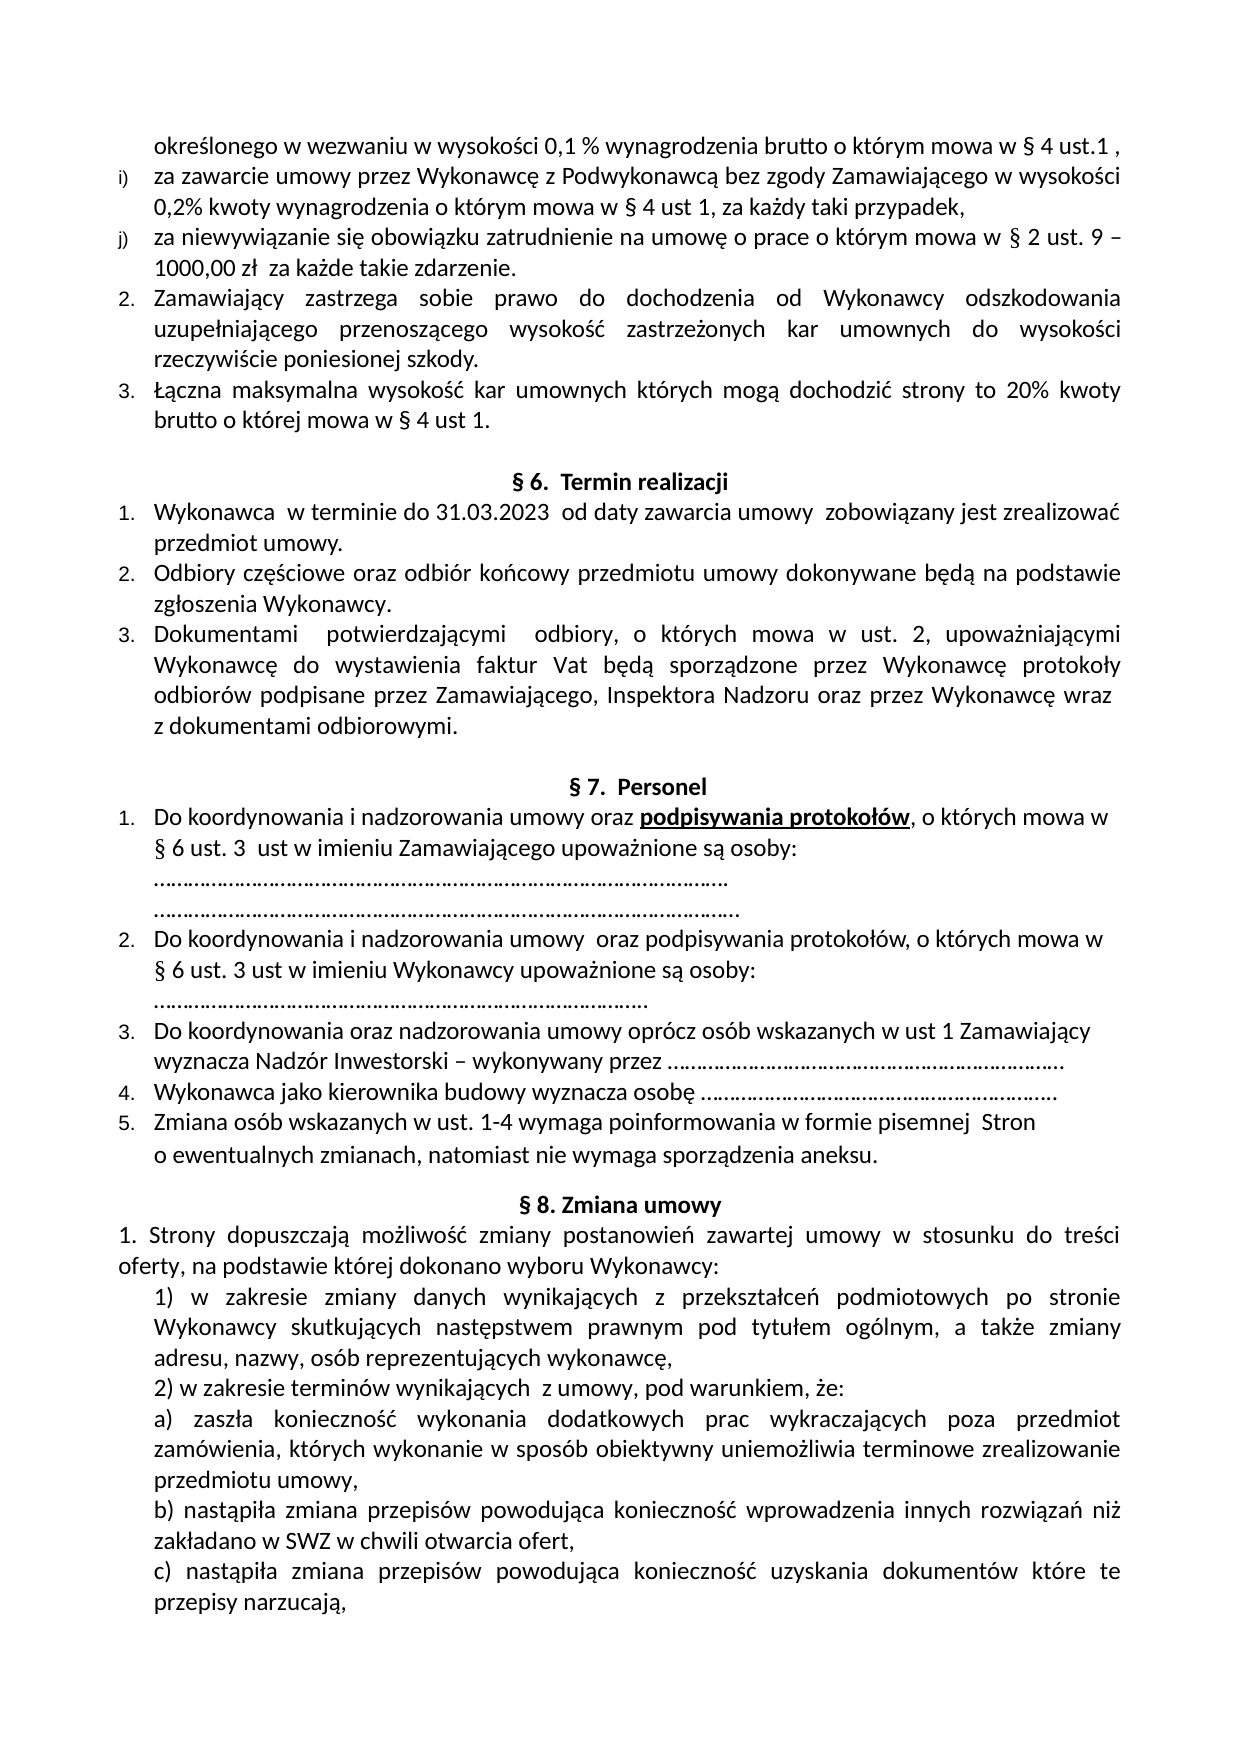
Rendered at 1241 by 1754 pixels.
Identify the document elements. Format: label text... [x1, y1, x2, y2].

text § 6. Termin realizacji [118, 466, 1122, 496]
text 1) w zakresie zmiany danych wynikających z przekształceń podmiotowych po stronie Wykonawcy skutkujących następstwem prawnym pod tytułem ogólnym, a także zmiany adresu, nazwy, osób reprezentujących wykonawcę, [153, 1281, 1122, 1372]
text 2) w zakresie terminów wynikających z umowy, pod warunkiem, że: [118, 1372, 1122, 1403]
list ………………………………………………………………………….. [153, 984, 1122, 1015]
list Do koordynowania oraz nadzorowania umowy oprócz osób wskazanych w ust 1 Zamawiający wyznacza Nadzór Inwestorski – wykonywany przez …………………………………………………………… [118, 1015, 1122, 1076]
text c) nastąpiła zmiana przepisów powodująca konieczność uzyskania dokumentów które te przepisy narzucają, [153, 1555, 1122, 1616]
list Do koordynowania i nadzorowania umowy oraz podpisywania protokołów, o których mowa w 6 ust. 3 ust w imieniu Wykonawcy upoważnione są osoby: [118, 923, 1122, 984]
list ………………………………………………………………………………………. [153, 862, 1122, 893]
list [118, 130, 1122, 160]
list za niewywiązanie się obowiązku zatrudnienie na umowę o prace o którym mowa w 2 ust. 9 – 1000,00 zł za każde takie zdarzenie. [118, 221, 1122, 282]
list Zmiana osób wskazanych w ust. 1-4 wymaga poinformowania w formie pisemnej Stron o ewentualnych zmianach, natomiast nie wymaga sporządzenia aneksu. [118, 1107, 1122, 1170]
list Odbiory częściowe oraz odbiór końcowy przedmiotu umowy dokonywane będą na podstawie zgłoszenia Wykonawcy. [118, 557, 1122, 618]
list Dokumentami potwierdzającymi odbiory, o których mowa w ust. 2, upoważniającymi Wykonawcę do wystawienia faktur Vat będą sporządzone przez Wykonawcę protokoły odbiorów podpisane przez Zamawiającego, Inspektora Nadzoru oraz przez Wykonawcę wraz z dokumentami odbiorowymi. [118, 618, 1122, 740]
text a) zaszła konieczność wykonania dodatkowych prac wykraczających poza przedmiot zamówienia, których wykonanie w sposób obiektywny uniemożliwia terminowe zrealizowanie przedmiotu umowy, [153, 1403, 1122, 1494]
list Do koordynowania i nadzorowania umowy oraz podpisywania protokołów, o których mowa w 6 ust. 3 ust w imieniu Zamawiającego upoważnione są osoby: [118, 801, 1122, 862]
list Zamawiający zastrzega sobie prawo do dochodzenia od Wykonawcy odszkodowania uzupełniającego przenoszącego wysokość zastrzeżonych kar umownych do wysokości rzeczywiście poniesionej szkody. [118, 282, 1122, 374]
list ………………………………………………………………………………………… [153, 893, 1122, 923]
text § 8. Zmiana umowy [118, 1189, 1122, 1219]
list Wykonawca w terminie do 31.03.2023 od daty zawarcia umowy zobowiązany jest zrealizować przedmiot umowy. [118, 496, 1122, 557]
list Łączna maksymalna wysokość kar umownych których mogą dochodzić strony to 20% kwoty brutto o której mowa w § 4 ust 1. [118, 374, 1122, 435]
text 1. Strony dopuszczają możliwość zmiany postanowień zawartej umowy w stosunku do treści oferty, na podstawie której dokonano wyboru Wykonawcy: [118, 1219, 1122, 1281]
list Wykonawca jako kierownika budowy wyznacza osobę …………………………………………………….. [118, 1076, 1122, 1107]
text b) nastąpiła zmiana przepisów powodująca konieczność wprowadzenia innych rozwiązań niż zakładano w SWZ w chwili otwarcia ofert, [153, 1494, 1122, 1555]
list § 7. Personel [153, 771, 1122, 801]
list za zawarcie umowy przez Wykonawcę z Podwykonawcą bez zgody Zamawiającego w wysokości 0,2% kwoty wynagrodzenia o którym mowa w § 4 ust 1, za każdy taki przypadek, [118, 160, 1122, 221]
